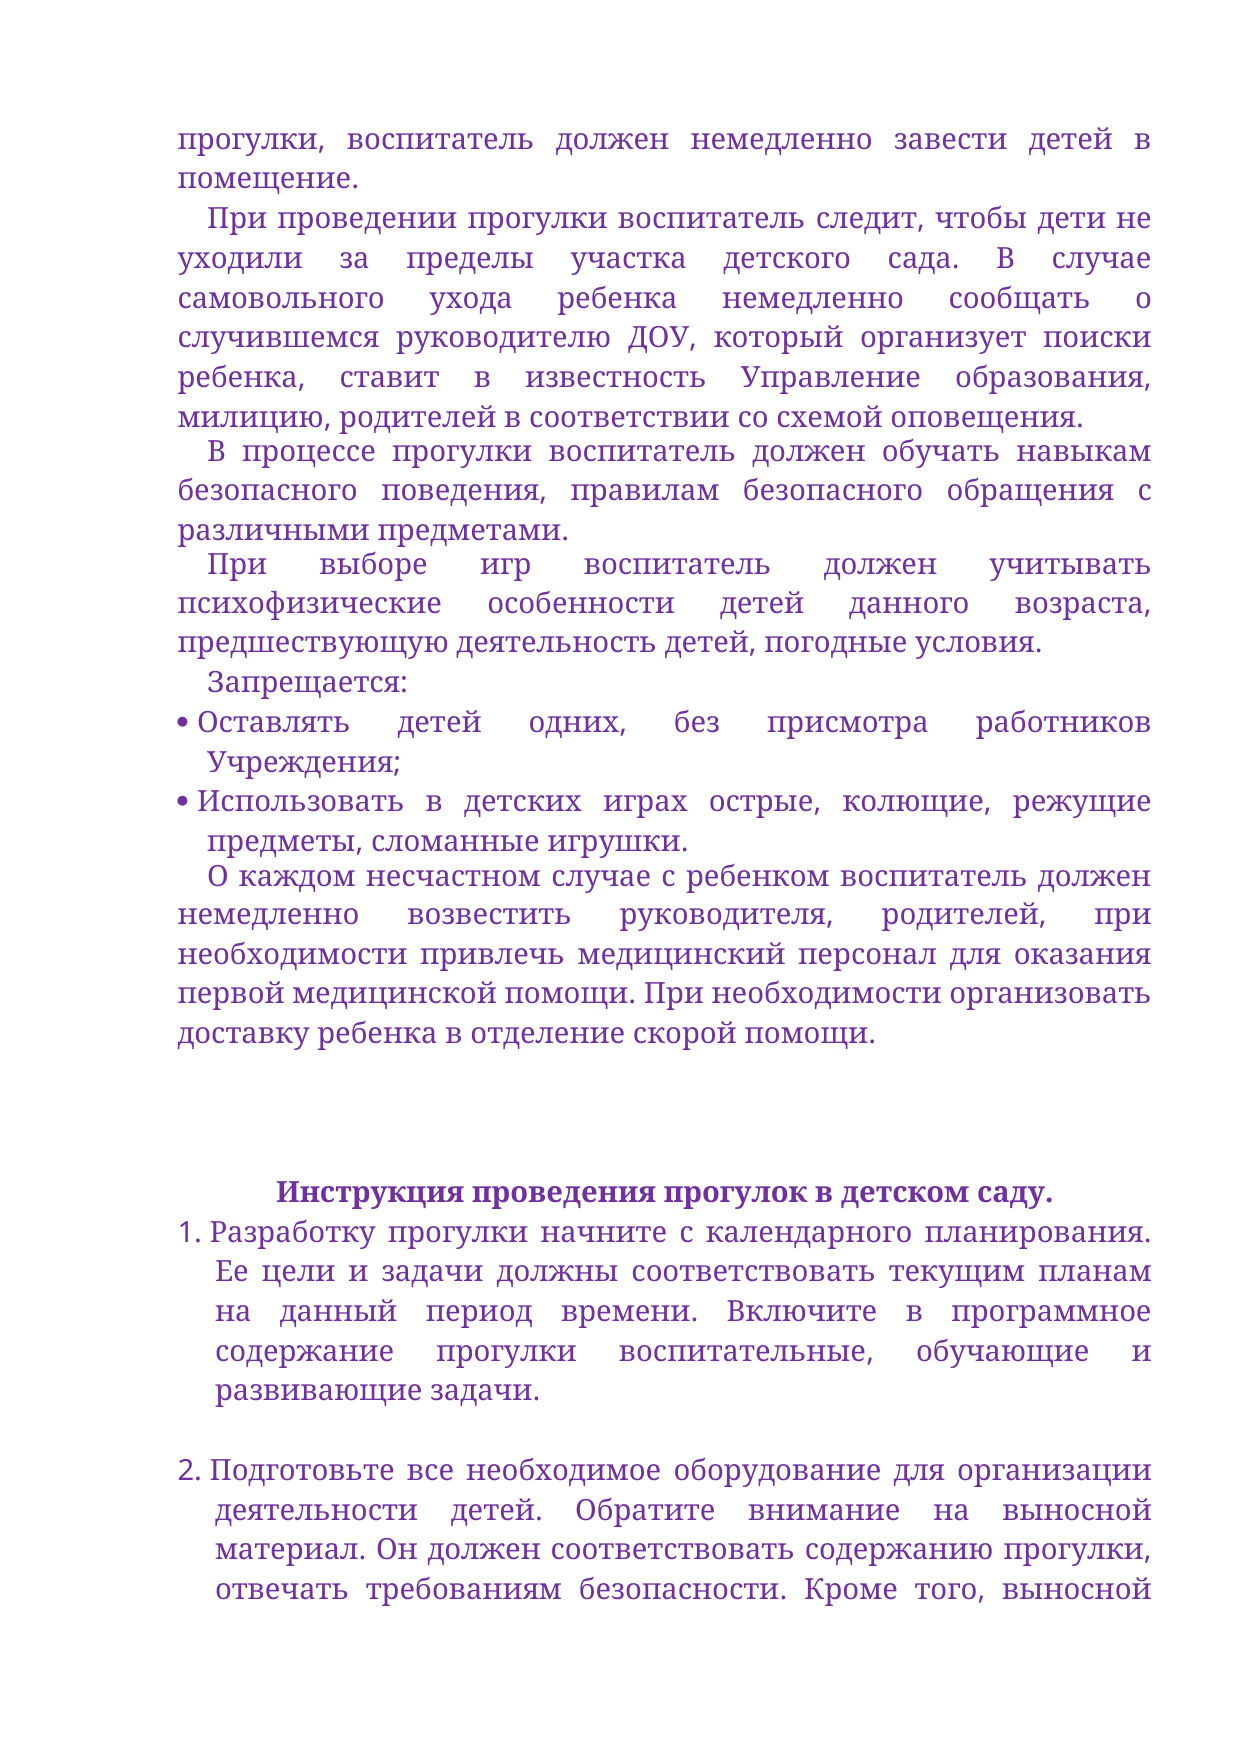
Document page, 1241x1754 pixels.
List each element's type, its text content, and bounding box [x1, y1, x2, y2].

text При выборе игр воспитатель должен учитывать психофизические особенности детей данного возраста, предшествующую деятельность детей, погодные условия. [177, 548, 1152, 661]
text При проведении прогулки воспитатель следит, чтобы дети не уходили за пределы участка детского сада. В случае самовольного ухода ребенка немедленно сообщать о случившемся руководителю ДОУ, который организует поиски ребенка, ставит в известность Управление образования, милицию, родителей в соответствии со схемой оповещения. [177, 197, 1152, 436]
text Инструкция проведения прогулок в детском саду. [177, 1171, 1152, 1211]
text ​ Оставлять детей одних, без присмотра работников Учреждения; [177, 701, 1152, 781]
text О каждом несчастном случае с ребенком воспитатель должен немедленно возвестить руководителя, родителей, при необходимости привлечь медицинский персонал для оказания первой медицинской помощи. При необходимости организовать доставку ребенка в отделение скорой помощи. [177, 860, 1152, 1052]
text В процессе прогулки воспитатель должен обучать навыкам безопасного поведения, правилам безопасного обращения с различными предметами. [177, 436, 1152, 548]
text ​ Использовать в детских играх острые, колющие, режущие предметы, сломанные игрушки. [177, 781, 1152, 860]
text Запрещается: [177, 661, 1152, 701]
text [177, 1449, 1152, 1608]
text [177, 118, 1152, 197]
text 1.​ Разработку прогулки начните с календарного планирования. Ее цели и задачи должны соответствовать текущим планам на данный период времени. Включите в программное содержание прогулки воспитательные, обучающие и развивающие задачи. [177, 1211, 1152, 1409]
